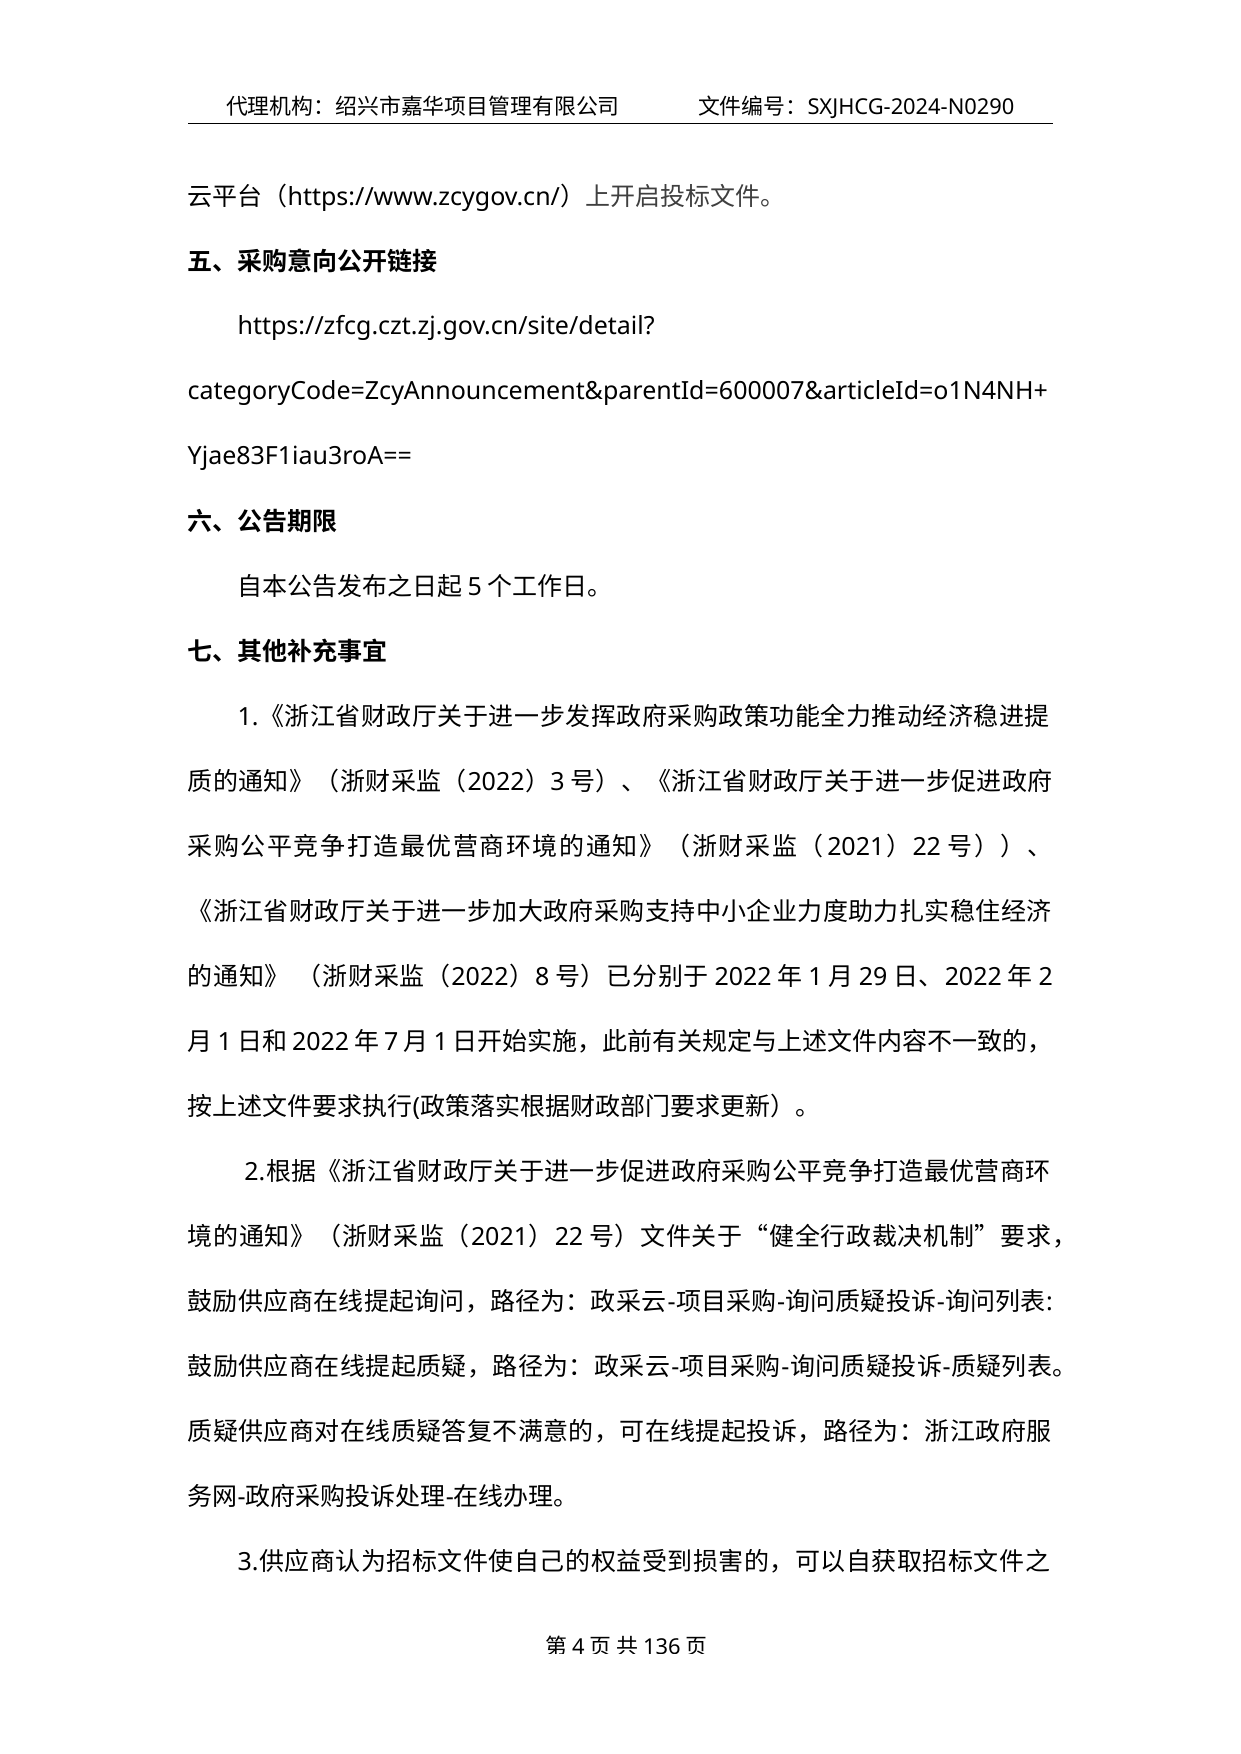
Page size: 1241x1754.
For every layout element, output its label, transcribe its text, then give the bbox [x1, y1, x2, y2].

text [187, 162, 1053, 227]
text https://zfcg.czt.zj.gov.cn/site/detail?categoryCode=ZcyAnnouncement&parentId=600007&articleId=o1N4NH+Yjae83F1iau3roA== [187, 292, 1053, 487]
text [187, 1527, 1053, 1592]
text 2.根据《浙江省财政厅关于进一步促进政府采购公平竞争打造最优营商环境的通知》（浙财采监（2021）22号）文件关于“健全行政裁决机制”要求，鼓励供应商在线提起询问，路径为：政采云-项目采购-询问质疑投诉-询问列表:鼓励供应商在线提起质疑，路径为：政采云-项目采购-询问质疑投诉-质疑列表。质疑供应商对在线质疑答复不满意的，可在线提起投诉，路径为：浙江政府服务网-政府采购投诉处理-在线办理。 [187, 1137, 1053, 1527]
text 五、采购意向公开链接 [187, 227, 1053, 292]
text 七、其他补充事宜 [187, 617, 1053, 682]
text 六、公告期限 [187, 487, 1053, 552]
text 自本公告发布之日起5个工作日。 [187, 552, 1053, 617]
text 1.《浙江省财政厅关于进一步发挥政府采购政策功能全力推动经济稳进提质的通知》（浙财采监（2022）3号）、《浙江省财政厅关于进一步促进政府采购公平竞争打造最优营商环境的通知》（浙财采监（2021）22号））、《浙江省财政厅关于进一步加大政府采购支持中小企业力度助力扎实稳住经济的通知》 （浙财采监（2022）8号）已分别于2022年1月29日、2022年2月1日和2022年7月1日开始实施，此前有关规定与上述文件内容不一致的，按上述文件要求执行(政策落实根据财政部门要求更新）。 [187, 682, 1053, 1137]
